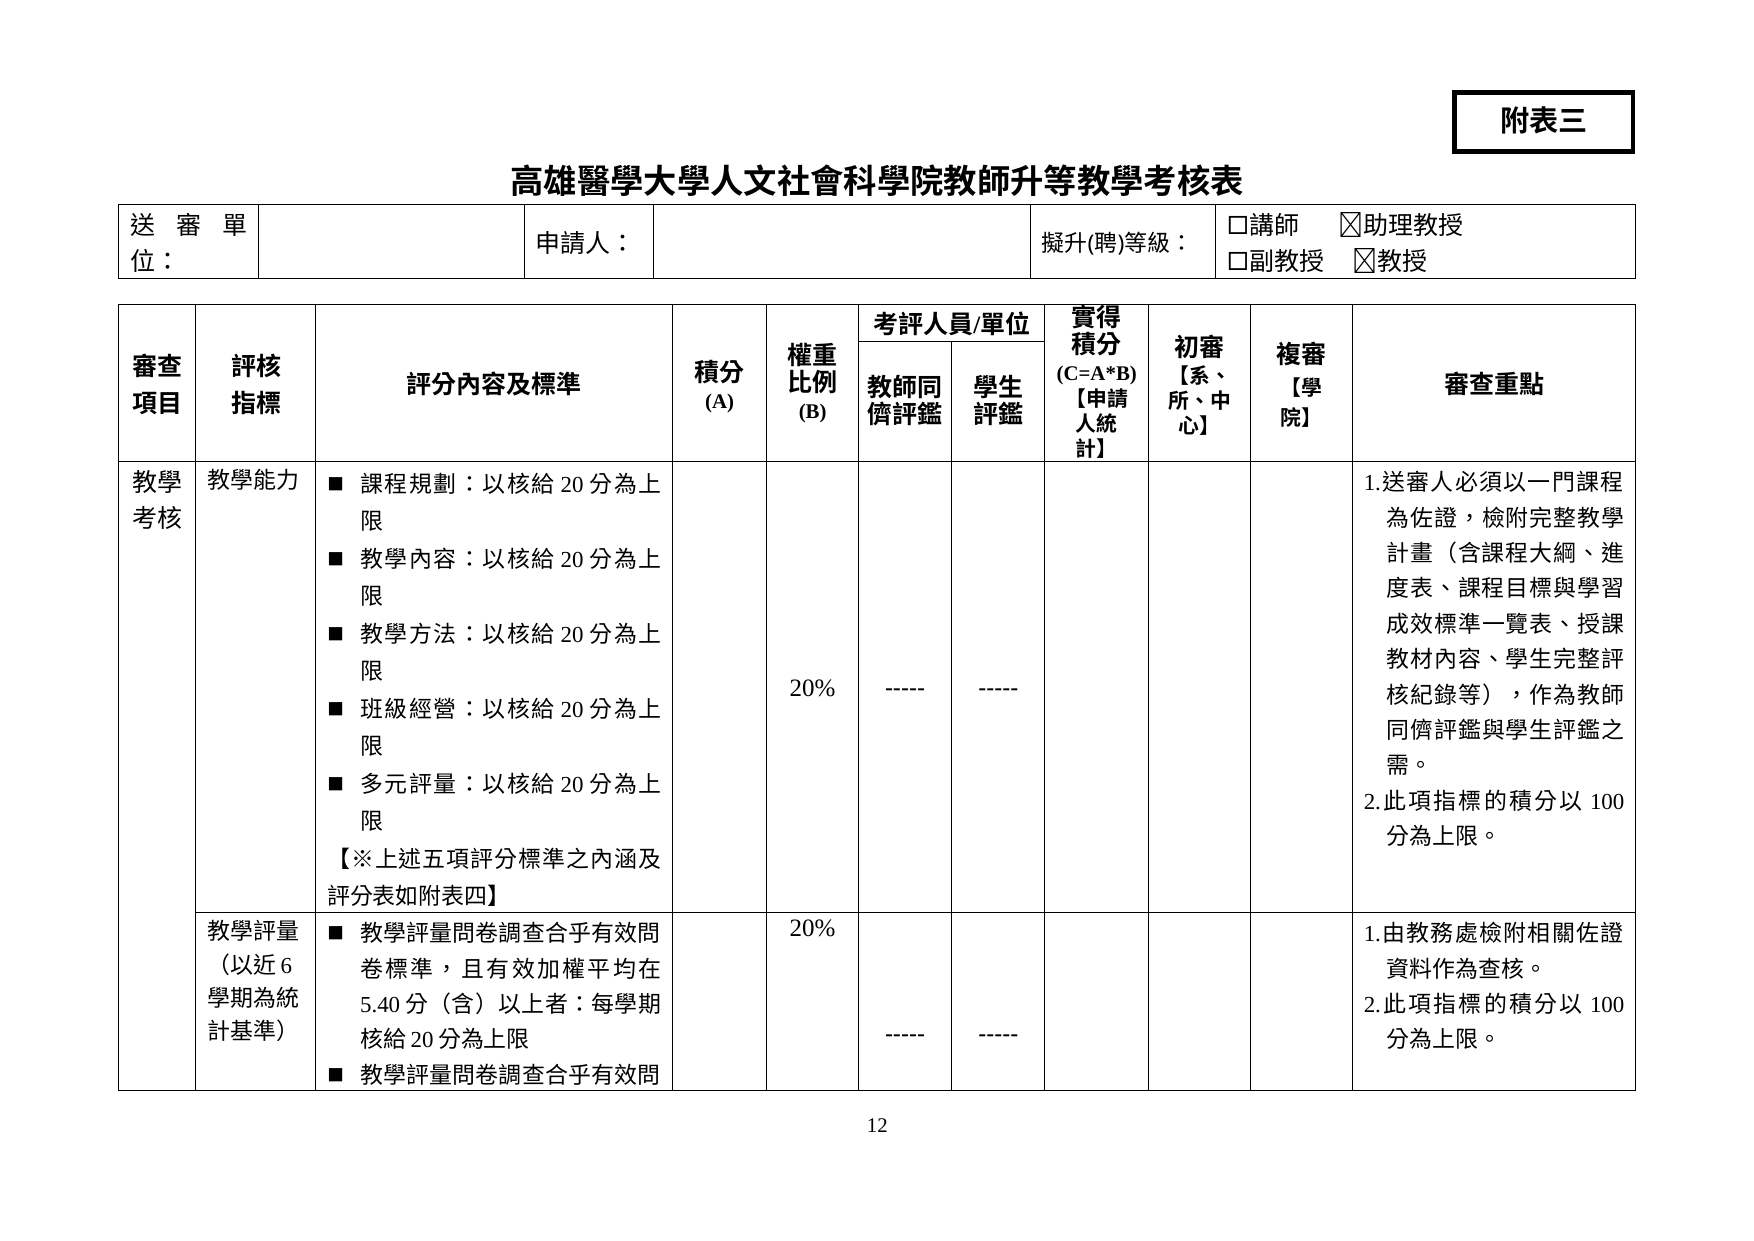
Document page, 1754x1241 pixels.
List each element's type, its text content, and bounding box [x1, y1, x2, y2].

table_header 複審 【學院】 [1251, 305, 1352, 461]
table_cell 教學評量 （以近6學期為統計基準） [196, 913, 315, 1090]
table_cell 學生 評鑑 [952, 342, 1044, 461]
table_header 審查重點 [1353, 305, 1635, 461]
table_header 實得 積分 (C=A*B) 【申請人統計】 [1045, 305, 1148, 461]
table_header 考評人員/單位 [859, 305, 1044, 341]
table_header 評核 指標 [196, 305, 315, 461]
table_cell 教學考核 [119, 462, 195, 1090]
table_cell 教師同儕評鑑 [859, 342, 951, 461]
table_cell [1149, 913, 1250, 1090]
table_header [654, 205, 1030, 278]
table_cell 教學能力 [196, 462, 315, 912]
table_cell ----- [952, 462, 1044, 912]
table_cell 20% [767, 462, 858, 912]
table_cell ----- ----- [859, 913, 951, 1090]
table_header [259, 205, 524, 278]
table_cell [1045, 913, 1148, 1090]
table_header 評分內容及標準 [316, 305, 672, 461]
table_header 擬升(聘)等級： [1031, 205, 1215, 278]
table_cell ----- ----- [952, 913, 1044, 1090]
table_cell [1045, 462, 1148, 912]
table_header 講師 助理教授 副教授 教授 [1216, 205, 1635, 278]
table_header 送審單位： [119, 205, 258, 278]
text 高雄醫學大學人文社會科學院教師升等教學考核表 [118, 152, 1636, 204]
table_header 初審 【系、所、中心】 [1149, 305, 1250, 461]
table_header 權重比例 (B) [767, 305, 858, 461]
table_header 申請人： [525, 205, 653, 278]
table_cell [673, 913, 766, 1090]
table_cell ----- [859, 462, 951, 912]
table_header 審查項目 [119, 305, 195, 461]
table_header 積分 (A) [673, 305, 766, 461]
table_cell [1149, 462, 1250, 912]
table_cell 1.送審人必須以一門課程為佐證，檢附完整教學計畫（含課程大綱、進度表、課程目標與學習成效標準一覽表、授課教材內容、學生完整評核紀錄等），作為教師同儕評鑑與學生評鑑之需。 2.此項指標的積分以100分為上限。 [1353, 462, 1635, 912]
table_cell 1.由教務處檢附相關佐證資料作為查核。 2.此項指標的積分以100分為上限。 [1353, 913, 1635, 1090]
table_cell [1251, 913, 1352, 1090]
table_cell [316, 913, 672, 1090]
table_cell 課程規劃：以核給20分為上限 教學內容：以核給20分為上限 教學方法：以核給20分為上限 班級經營：以核給20分為上限 多元評量：以核給20分為上限 【※上述五項評分標準之內涵及評分表如附表四】 [316, 462, 672, 912]
table_cell [1251, 462, 1352, 912]
table_cell 20% [767, 913, 858, 1090]
table_cell [673, 462, 766, 912]
